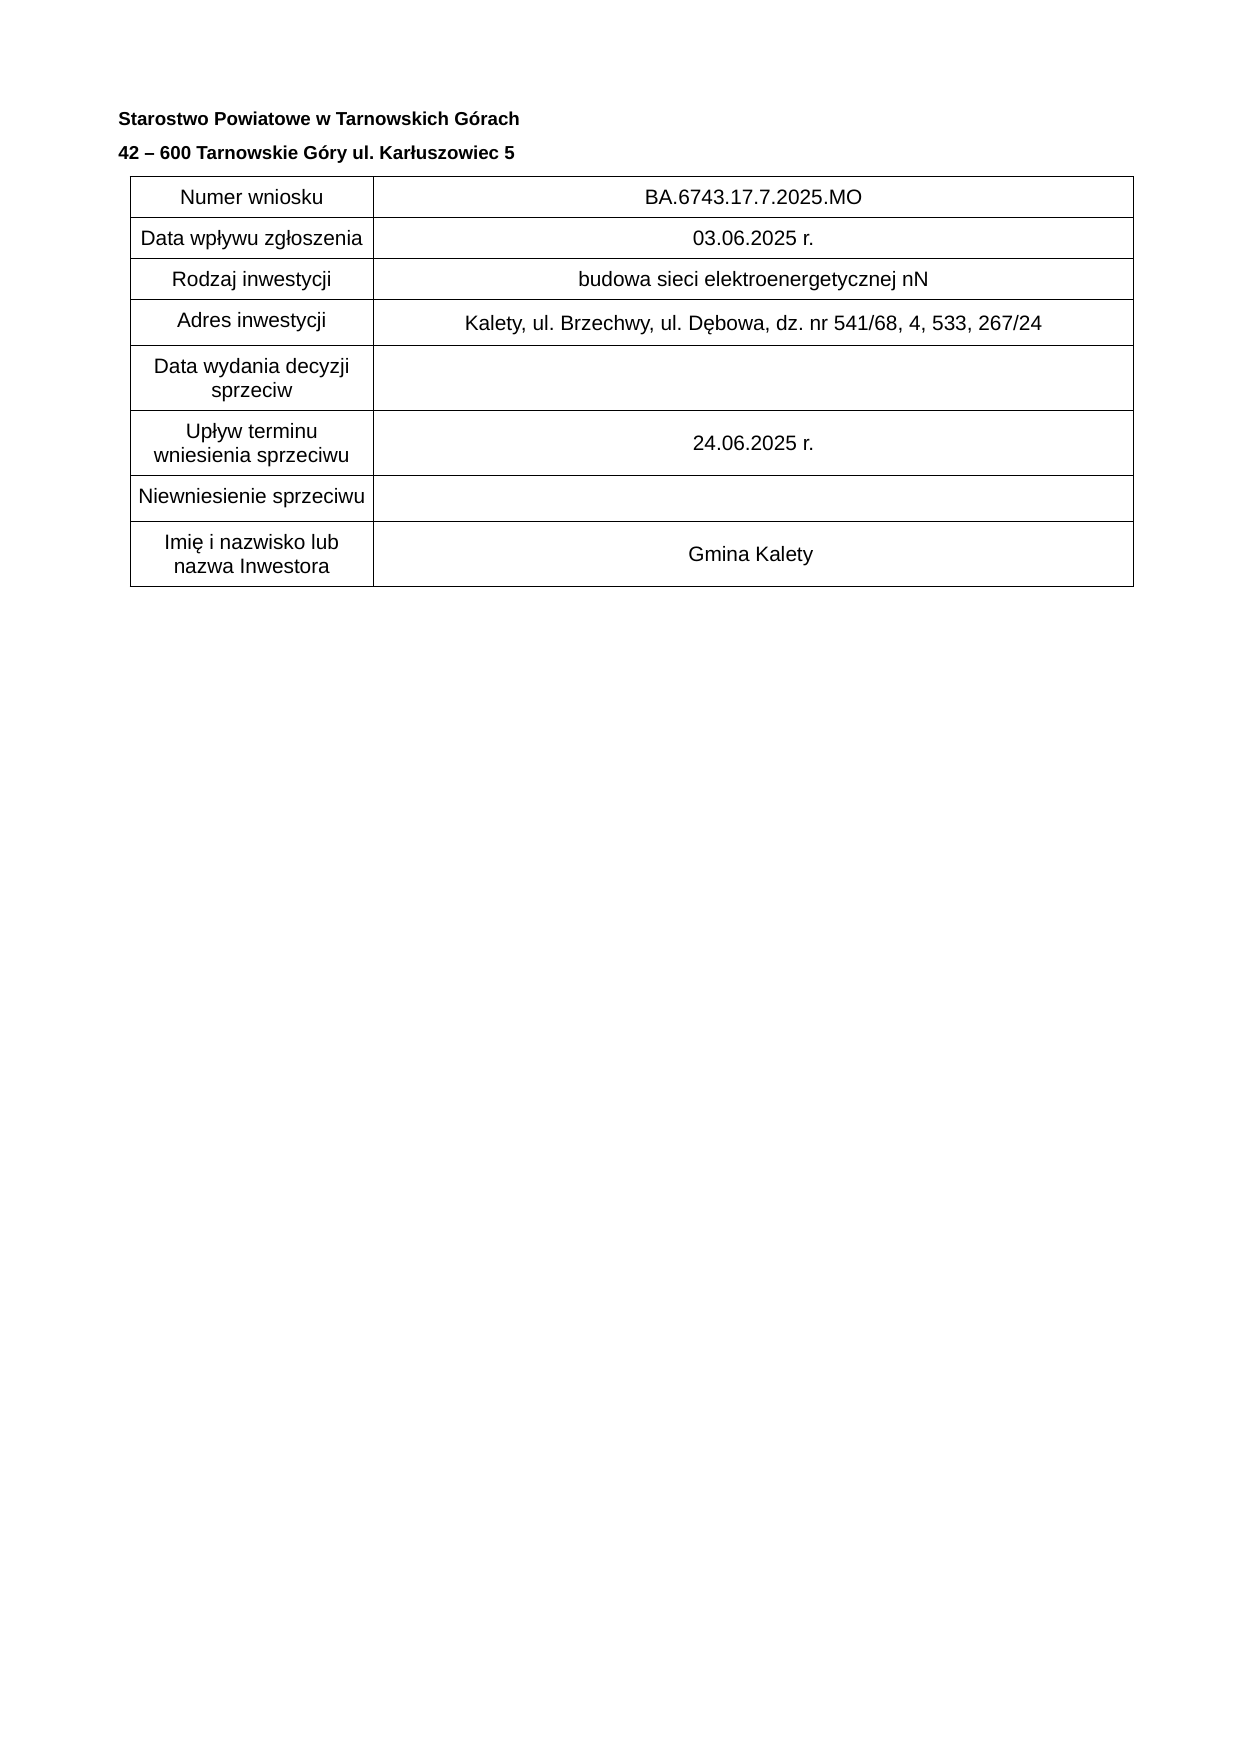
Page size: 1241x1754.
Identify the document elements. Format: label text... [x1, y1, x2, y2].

table_cell budowa sieci elektroenergetycznej nN [374, 259, 1133, 299]
table_cell 24.06.2025 r. [374, 411, 1133, 475]
table_header BA.6743.17.7.2025.MO [374, 177, 1133, 217]
table_cell Imię i nazwisko lub nazwa Inwestora [131, 522, 373, 586]
table_header Numer wniosku [131, 177, 373, 217]
table_cell Data wydania decyzji sprzeciw [131, 346, 373, 410]
table_cell Niewniesienie sprzeciwu [131, 476, 373, 521]
table_cell Adres inwestycji [131, 300, 373, 345]
table_cell 03.06.2025 r. [374, 218, 1133, 258]
table_cell Rodzaj inwestycji [131, 259, 373, 299]
table_cell Upływ terminu wniesienia sprzeciwu [131, 411, 373, 475]
table_cell Gmina Kalety [374, 522, 1133, 586]
table_cell [374, 476, 1133, 521]
text 42 – 600 Tarnowskie Góry ul. Karłuszowiec 5 [118, 142, 1122, 163]
text Starostwo Powiatowe w Tarnowskich Górach [118, 108, 1122, 129]
table_cell Kalety, ul. Brzechwy, ul. Dębowa, dz. nr 541/68, 4, 533, 267/24 [374, 300, 1133, 345]
table_cell [374, 346, 1133, 410]
table_cell Data wpływu zgłoszenia [131, 218, 373, 258]
